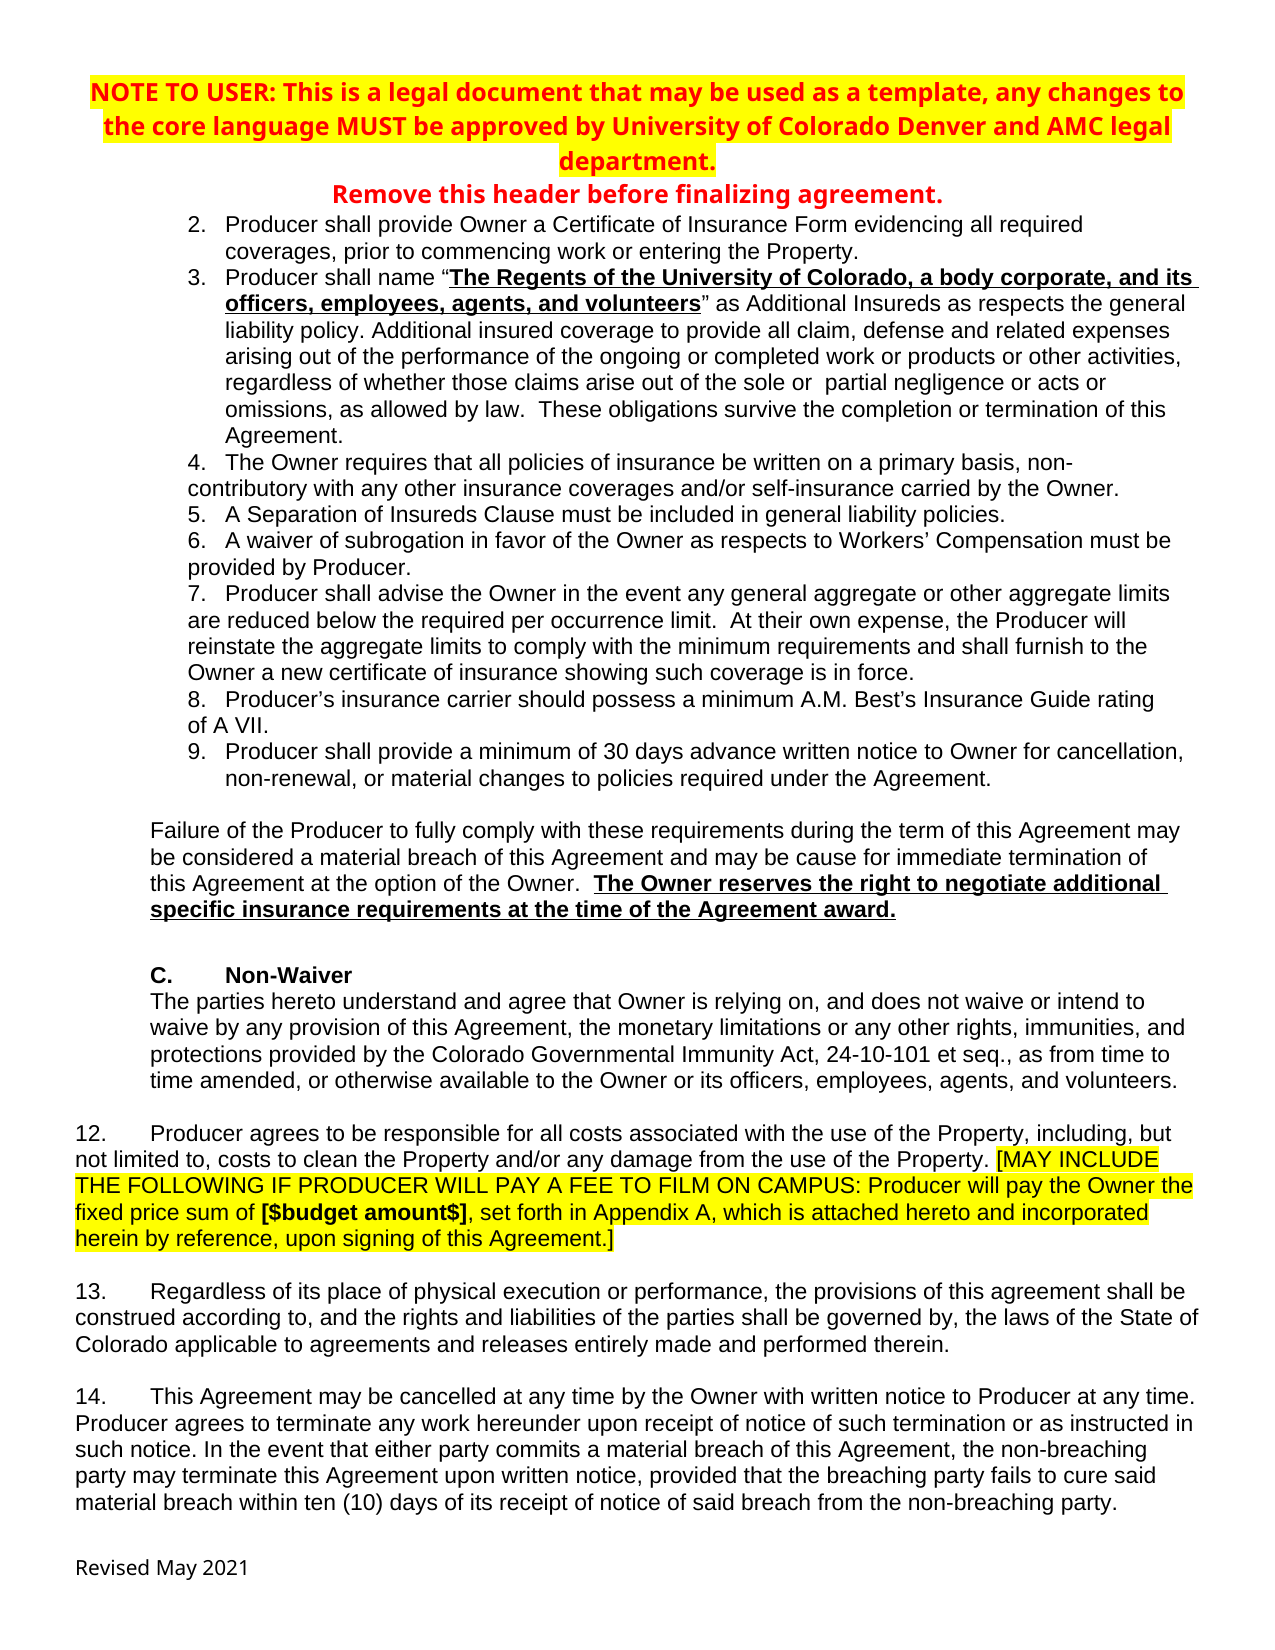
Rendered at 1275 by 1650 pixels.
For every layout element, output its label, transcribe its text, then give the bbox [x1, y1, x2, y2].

text 14. This Agreement may be cancelled at any time by the Owner with written notice to Producer at any time. Producer agrees to terminate any work hereunder upon receipt of notice of such termination or as instructed in such notice. In the event that either party commits a material breach of this Agreement, the non-breaching party may terminate this Agreement upon written notice, provided that the breaching party fails to cure said material breach within ten (10) days of its receipt of notice of said breach from the non-breaching party. [75, 1383, 1200, 1515]
text C. Non-Waiver The parties hereto understand and agree that Owner is relying on, and does not waive or intend to waive by any provision of this Agreement, the monetary limitations or any other rights, immunities, and protections provided by the Colorado Governmental Immunity Act, 24-10-101 et seq., as from time to time amended, or otherwise available to the Owner or its officers, employees, agents, and volunteers. [150, 962, 1200, 1093]
list A Separation of Insureds Clause must be included in general liability policies. [187, 501, 1181, 527]
list Producer shall provide Owner a Certificate of Insurance Form evidencing all required coverages, prior to commencing work or entering the Property. [187, 211, 1200, 264]
list Producer shall provide a minimum of 30 days advance written notice to Owner for cancellation, non-renewal, or material changes to policies required under the Agreement. [187, 738, 1200, 791]
text 13. Regardless of its place of physical execution or performance, the provisions of this agreement shall be construed according to, and the rights and liabilities of the parties shall be governed by, the laws of the State of applicable to agreements and releases entirely made and performed therein. [75, 1278, 1200, 1357]
list Producer’s insurance carrier should possess a minimum A.M. Best’s Insurance Guide rating of A VII. [187, 686, 1181, 738]
list A waiver of subrogation in favor of the Owner as respects to Workers’ Compensation must be provided by Producer. [187, 527, 1200, 580]
list Producer shall name “The Regents of the University of Colorado, a body corporate, and its officers, employees, agents, and volunteers” as Additional Insureds as respects the general liability policy. Additional insured coverage to provide all claim, defense and related expenses arising out of the performance of the ongoing or completed work or products or other activities, regardless of whether those claims arise out of the sole or partial negligence or acts or omissions, as allowed by law. These obligations survive the completion or termination of this Agreement. [187, 264, 1200, 448]
text Failure of the Producer to fully comply with these requirements during the term of this Agreement may be considered a material breach of this Agreement and may be cause for immediate termination of this Agreement at the option of the Owner. The Owner reserves the right to negotiate additional specific insurance requirements at the time of the Agreement award. [150, 817, 1181, 923]
list Producer shall advise the Owner in the event any general aggregate or other aggregate limits are reduced below the required per occurrence limit. At their own expense, the Producer will reinstate the aggregate limits to comply with the minimum requirements and shall furnish to the Owner a new certificate of insurance showing such coverage is in force. [187, 580, 1181, 686]
list The Owner requires that all policies of insurance be written on a primary basis, non-contributory with any other insurance coverages and/or self-insurance carried by the Owner. [187, 448, 1181, 501]
text 12. Producer agrees to be responsible for all costs associated with the use of the Property, including, but not limited to, costs to clean the Property and/or any damage from the use of the Property. [MAY INCLUDE THE FOLLOWING IF PRODUCER WILL PAY A FEE TO FILM ON CAMPUS: Producer will pay the Owner the fixed price sum of [$budget amount$], set forth in Appendix A, which is attached hereto and incorporated herein by reference, upon signing of this Agreement.] [75, 1120, 1200, 1252]
